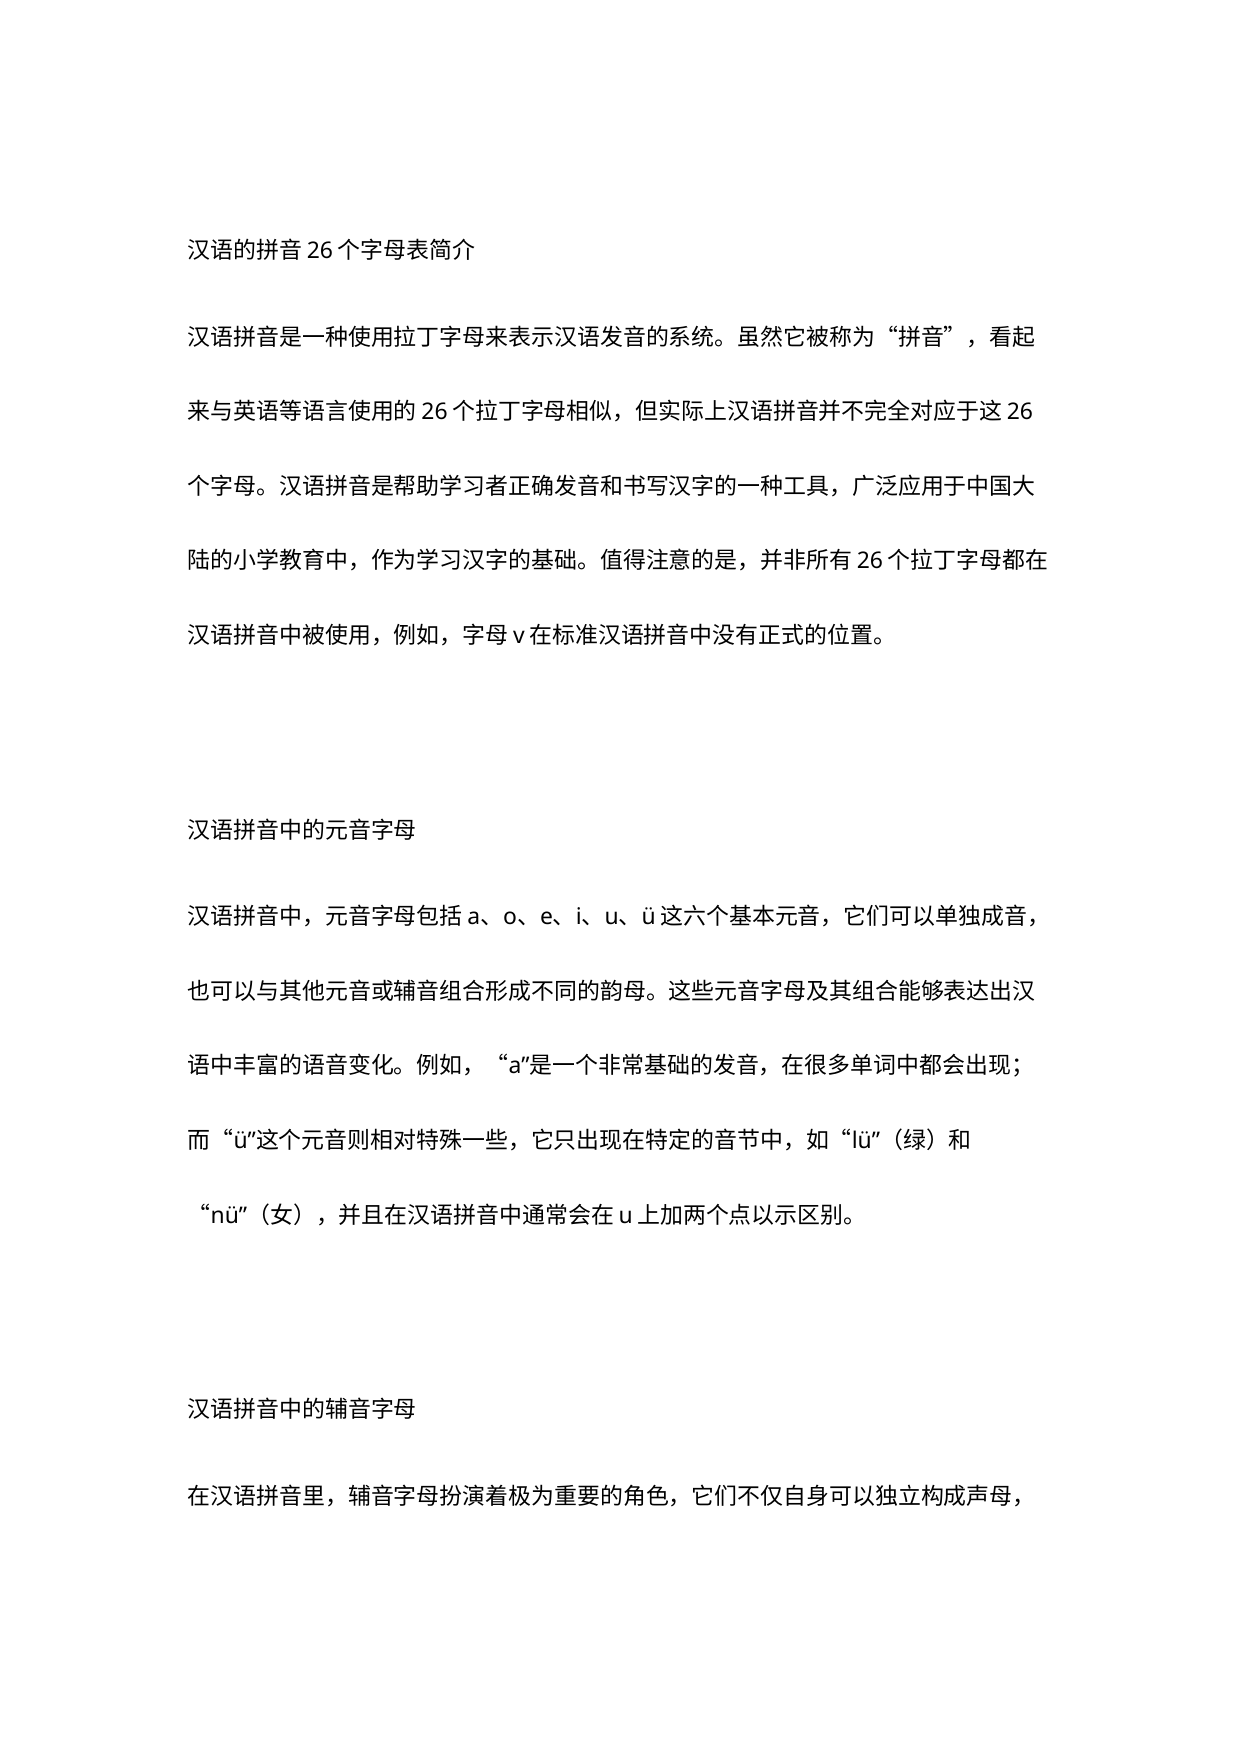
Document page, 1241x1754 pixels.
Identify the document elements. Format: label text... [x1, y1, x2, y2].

text 汉语拼音中，元音字母包括a、o、e、i、u、ü这六个基本元音，它们可以单独成音，也可以与其他元音或辅音组合形成不同的韵母。这些元音字母及其组合能够表达出汉语中丰富的语音变化。例如，“a”是一个非常基础的发音，在很多单词中都会出现；而“ü”这个元音则相对特殊一些，它只出现在特定的音节中，如“lü”（绿）和“nü”（女），并且在汉语拼音中通常会在u上加两个点以示区别。 [187, 882, 1053, 1246]
text 汉语拼音是一种使用拉丁字母来表示汉语发音的系统。虽然它被称为“拼音”，看起来与英语等语言使用的26个拉丁字母相似，但实际上汉语拼音并不完全对应于这26个字母。汉语拼音是帮助学习者正确发音和书写汉字的一种工具，广泛应用于中国大陆的小学教育中，作为学习汉字的基础。值得注意的是，并非所有26个拉丁字母都在汉语拼音中被使用，例如，字母v在标准汉语拼音中没有正式的位置。 [187, 302, 1053, 666]
text 汉语的拼音26个字母表简介 [187, 216, 1053, 281]
text 汉语拼音中的辅音字母 [187, 1375, 1053, 1440]
text 汉语拼音中的元音字母 [187, 796, 1053, 861]
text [187, 1462, 1053, 1527]
